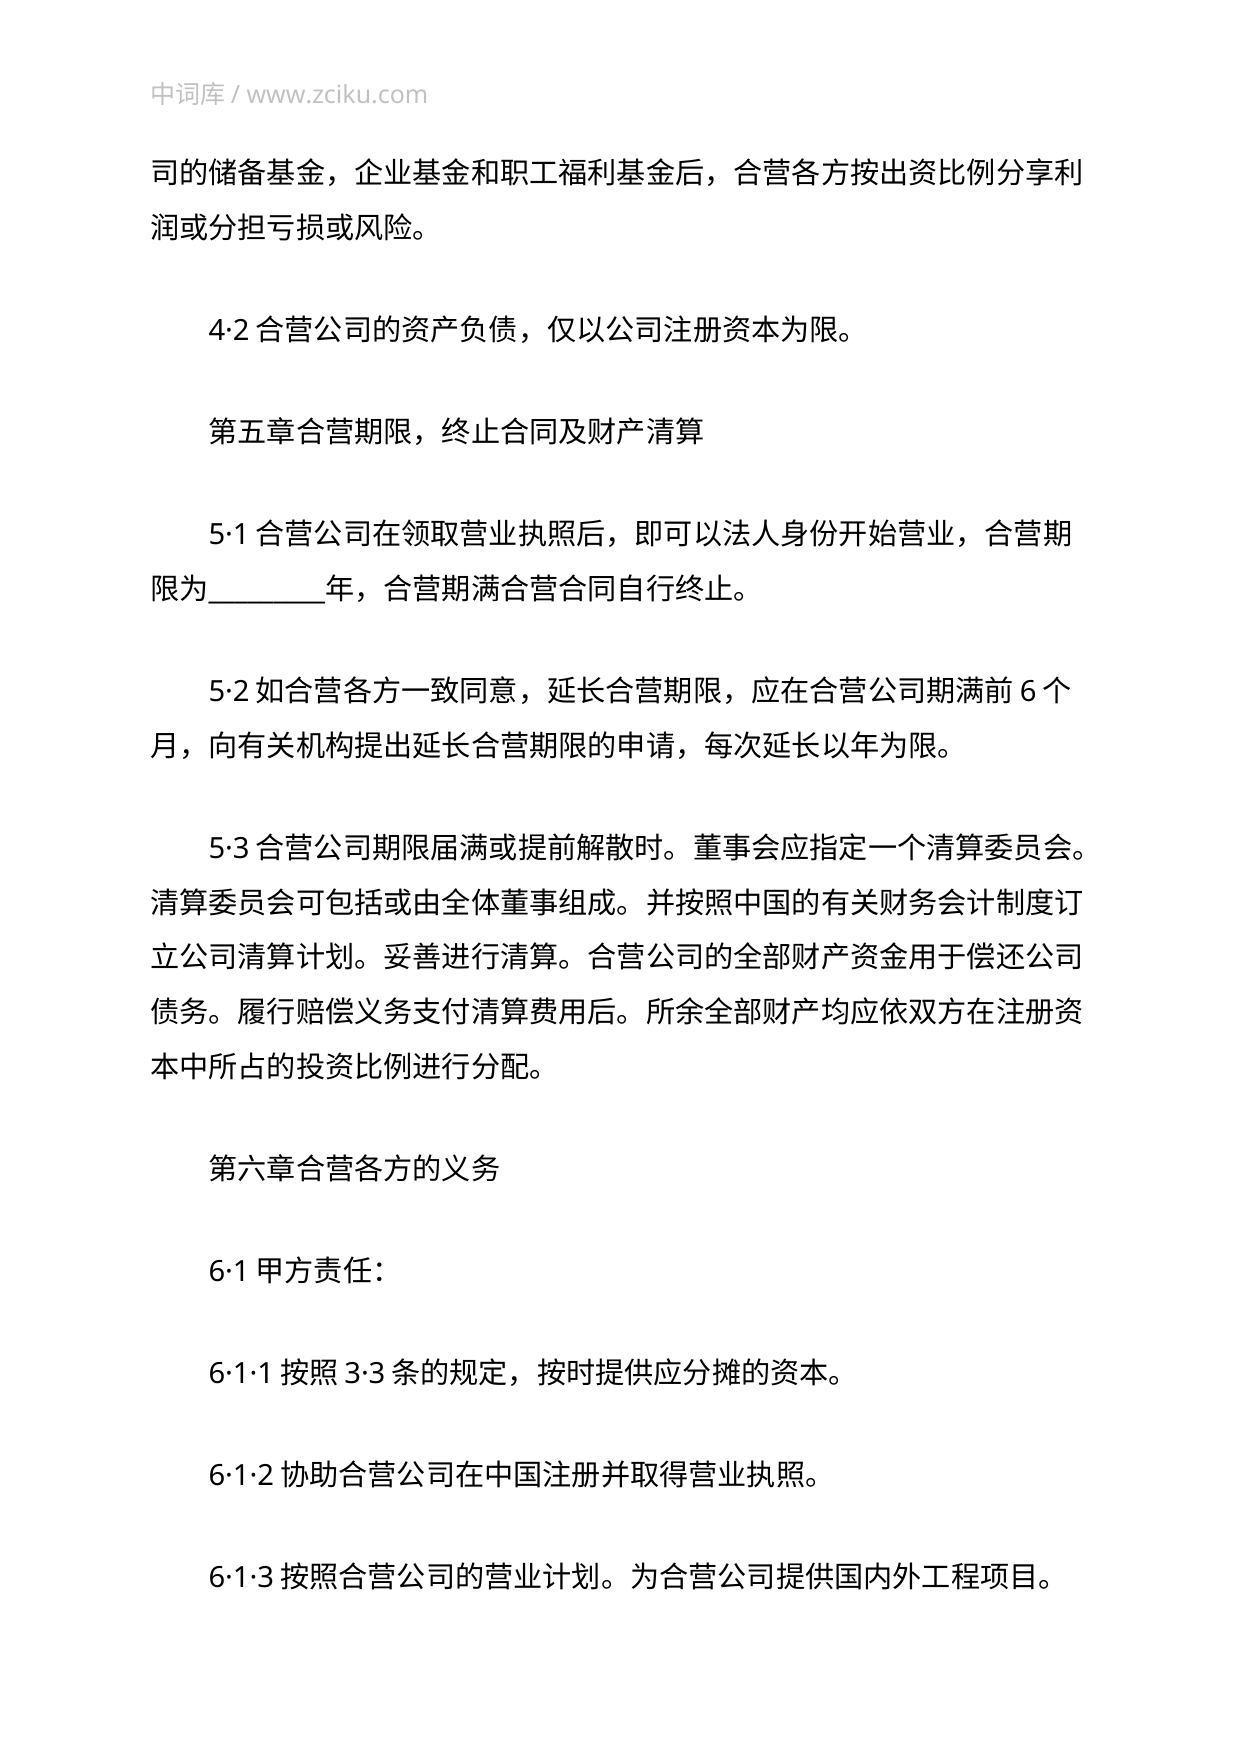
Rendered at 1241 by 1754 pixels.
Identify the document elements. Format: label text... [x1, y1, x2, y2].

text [150, 150, 1090, 247]
text 第六章合营各方的义务 [150, 1146, 1090, 1188]
text 第五章合营期限，终止合同及财产清算 [150, 409, 1090, 451]
text 6·1·3按照合营公司的营业计划。为合营公司提供国内外工程项目。 [150, 1553, 1090, 1596]
text 6·1·2协助合营公司在中国注册并取得营业执照。 [150, 1451, 1090, 1494]
text 4·2合营公司的资产负债，仅以公司注册资本为限。 [150, 307, 1090, 349]
text 6·1·1按照3·3条的规定，按时提供应分摊的资本。 [150, 1349, 1090, 1392]
text 6·1甲方责任： [150, 1247, 1090, 1290]
text 5·2如合营各方一致同意，延长合营期限，应在合营公司期满前6个月，向有关机构提出延长合营期限的申请，每次延长以年为限。 [150, 667, 1090, 765]
text 5·1合营公司在领取营业执照后，即可以法人身份开始营业，合营期限为_________年，合营期满合营合同自行终止。 [150, 510, 1090, 608]
text 5·3合营公司期限届满或提前解散时。董事会应指定一个清算委员会。清算委员会可包括或由全体董事组成。并按照中国的有关财务会计制度订立公司清算计划。妥善进行清算。合营公司的全部财产资金用于偿还公司债务。履行赔偿义务支付清算费用后。所余全部财产均应依双方在注册资本中所占的投资比例进行分配。 [150, 824, 1090, 1086]
